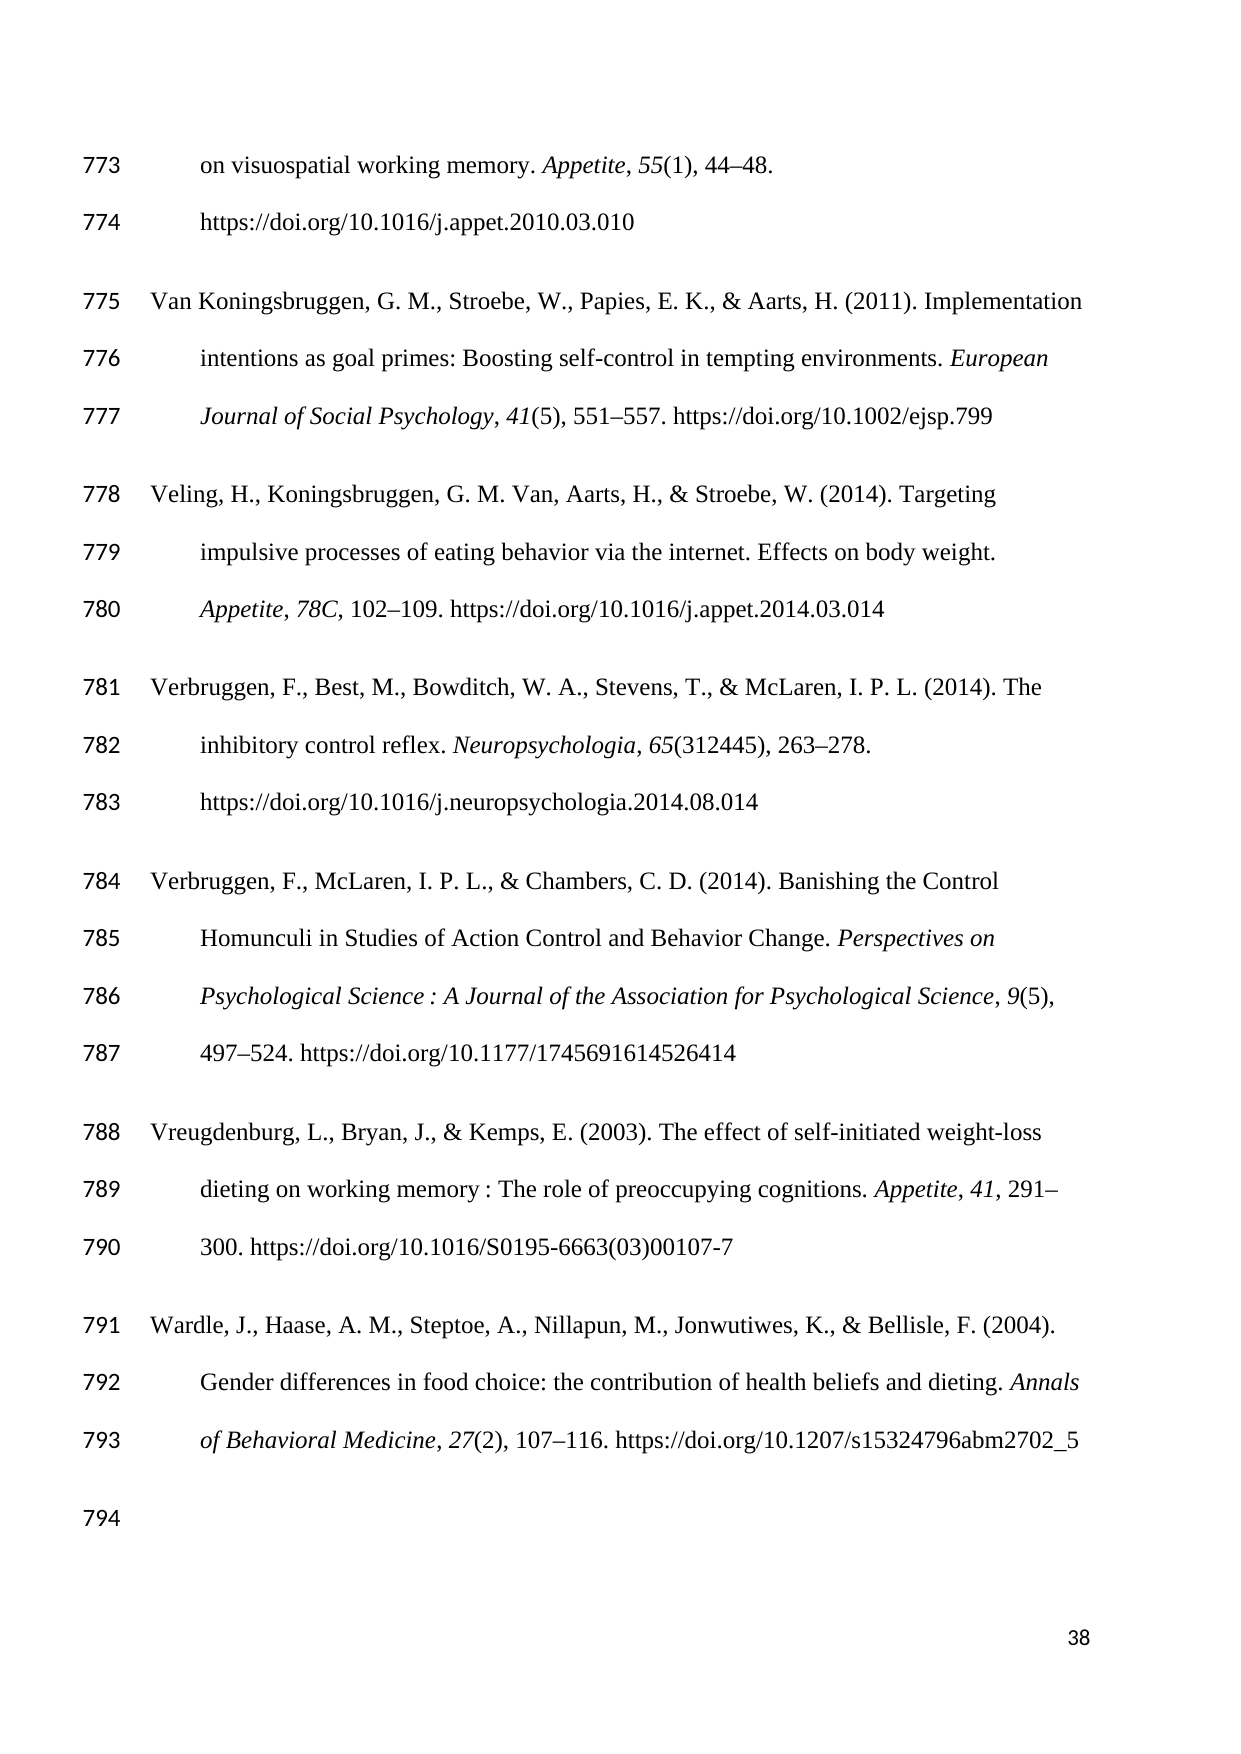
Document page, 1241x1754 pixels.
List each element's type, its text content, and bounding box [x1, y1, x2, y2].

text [150, 150, 1090, 236]
text Verbruggen, F., McLaren, I. P. L., & Chambers, C. D. (2014). Banishing the Control Homunculi in Studies of Action Control and Behavior Change. Perspectives on Psychological Science : A Journal of the Association for Psychological Science, 9(5), 497–524. https://doi.org/10.1177/1745691614526414 [150, 866, 1090, 1067]
text Van Koningsbruggen, G. M., Stroebe, W., Papies, E. K., & Aarts, H. (2011). Implementation intentions as goal primes: Boosting self-control in tempting environments. European Journal of Social Psychology, 41(5), 551–557. https://doi.org/10.1002/ejsp.799 [150, 286, 1090, 429]
text Verbruggen, F., Best, M., Bowditch, W. A., Stevens, T., & McLaren, I. P. L. (2014). The inhibitory control reflex. Neuropsychologia, 65(312445), 263–278. https://doi.org/10.1016/j.neuropsychologia.2014.08.014 [150, 672, 1090, 816]
text Vreugdenburg, L., Bryan, J., & Kemps, E. (2003). The effect of self-initiated weight-loss dieting on working memory : The role of preoccupying cognitions. Appetite, 41, 291–300. https://doi.org/10.1016/S0195-6663(03)00107-7 [150, 1117, 1090, 1260]
text Wardle, J., Haase, A. M., Steptoe, A., Nillapun, M., Jonwutiwes, K., & Bellisle, F. (2004). Gender differences in food choice: the contribution of health beliefs and dieting. Annals of Behavioral Medicine, 27(2), 107–116. https://doi.org/10.1207/s15324796abm2702_5 [150, 1310, 1090, 1454]
text Veling, H., Koningsbruggen, G. M. Van, Aarts, H., & Stroebe, W. (2014). Targeting impulsive processes of eating behavior via the internet. Effects on body weight. Appetite, 78C, 102–109. https://doi.org/10.1016/j.appet.2014.03.014 [150, 479, 1090, 623]
